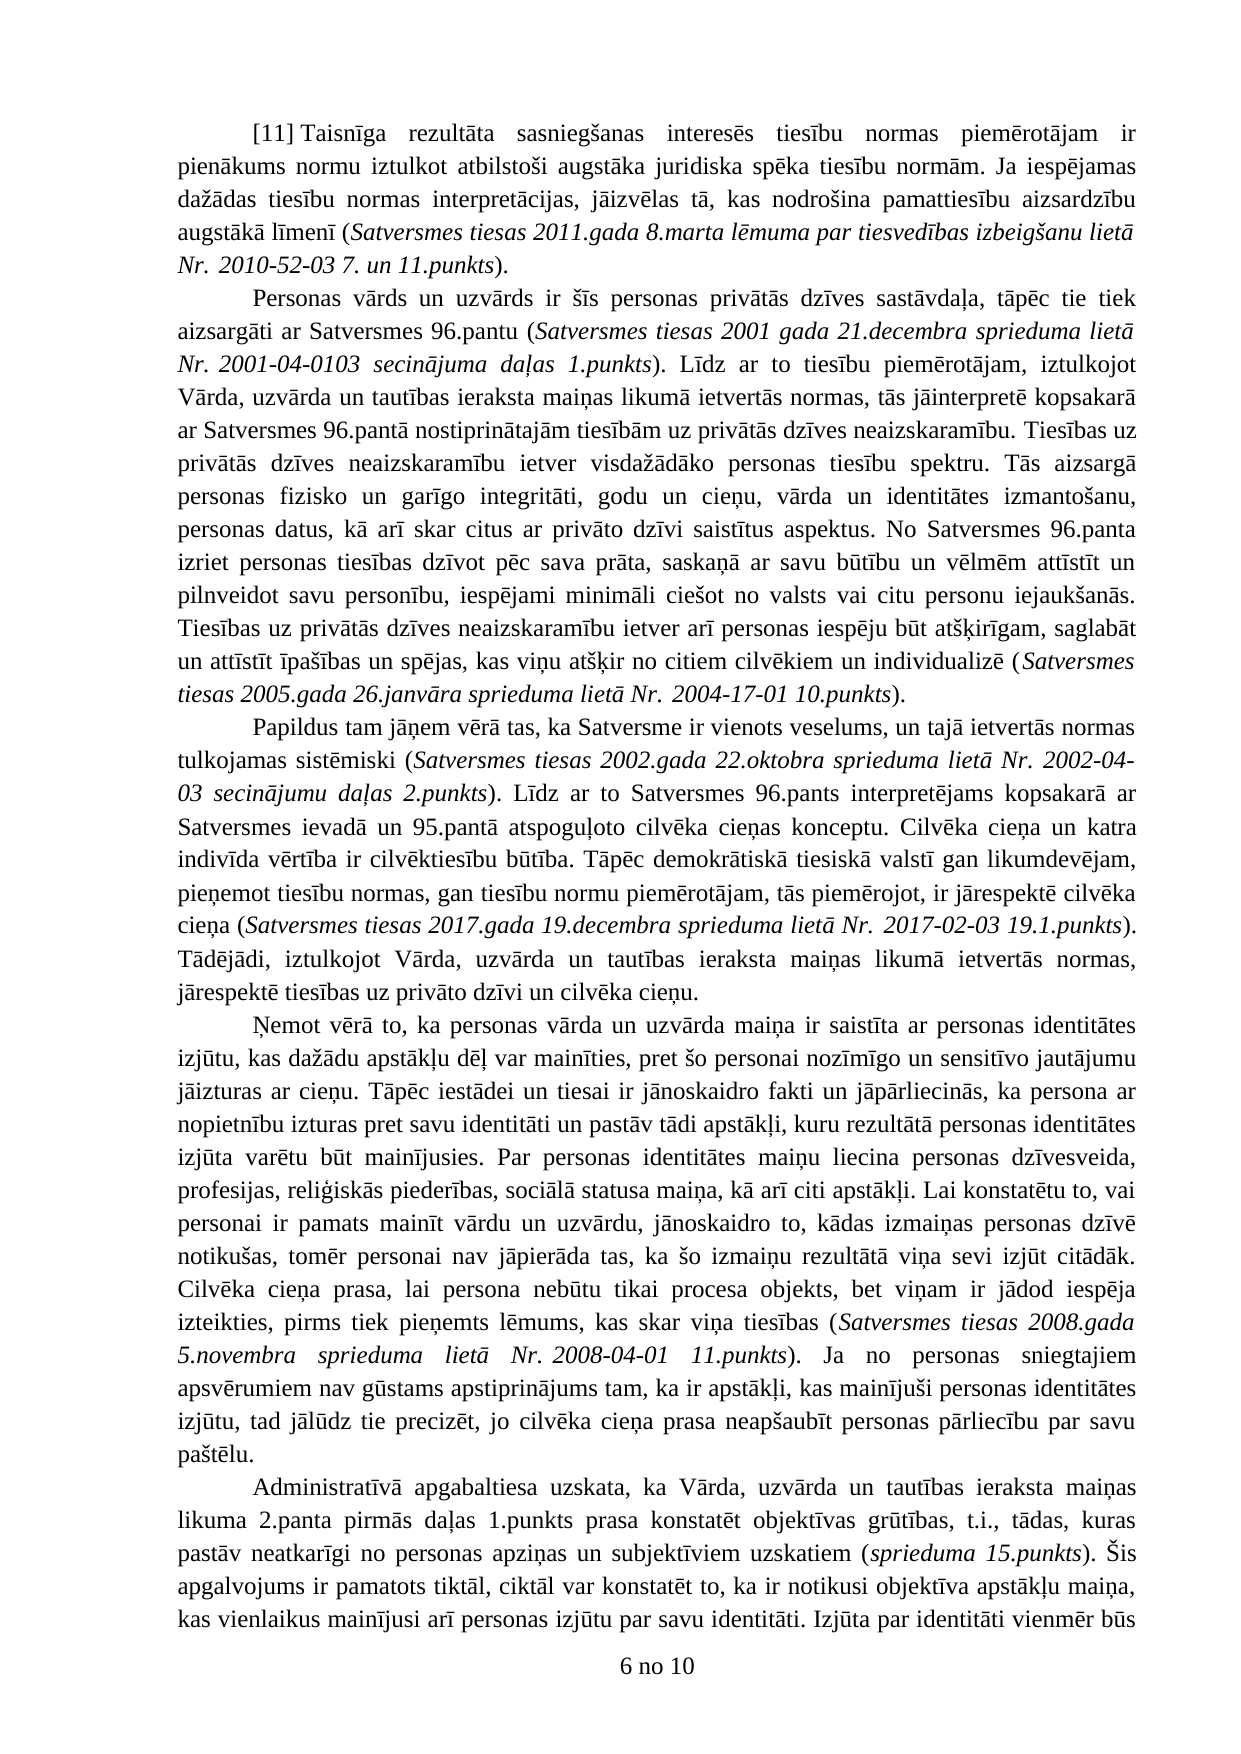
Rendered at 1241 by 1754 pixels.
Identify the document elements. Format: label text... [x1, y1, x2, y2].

text [11] Taisnīga rezultāta sasniegšanas interesēs tiesību normas piemērotājam ir pienākums normu iztulkot atbilstoši augstāka juridiska spēka tiesību normām. Ja iespējamas dažādas tiesību normas interpretācijas, jāizvēlas tā, kas nodrošina pamattiesību aizsardzību augstākā līmenī (Satversmes tiesas 2011.gada 8.marta lēmuma par tiesvedības izbeigšanu lietā Nr. 2010-52-03 7. un 11.punkts). [177, 118, 1137, 279]
text Papildus tam jāņem vērā tas, ka Satversme ir vienots veselums, un tajā ietvertās normas tulkojamas sistēmiski (Satversmes tiesas 2002.gada 22.oktobra sprieduma lietā Nr. 2002-04-03 secinājumu daļas 2.punkts). Līdz ar to Satversmes 96.pants interpretējams kopsakarā ar Satversmes ievadā un 95.pantā atspoguļoto cilvēka cieņas konceptu. Cilvēka cieņa un katra indivīda vērtība ir cilvēktiesību būtība. Tāpēc demokrātiskā tiesiskā valstī gan likumdevējam, pieņemot tiesību normas, gan tiesību normu piemērotājam, tās piemērojot, ir jārespektē cilvēka cieņa (Satversmes tiesas 2017.gada 19.decembra sprieduma lietā Nr. 2017-02-03 19.1.punkts). Tādējādi, iztulkojot Vārda, uzvārda un tautības ieraksta maiņas likumā ietvertās normas, jārespektē tiesības uz privāto dzīvi un cilvēka cieņu. [177, 712, 1137, 1005]
text Personas vārds un uzvārds ir šīs personas privātās dzīves sastāvdaļa, tāpēc tie tiek aizsargāti ar Satversmes 96.pantu (Satversmes tiesas 2001 gada 21.decembra sprieduma lietā Nr. 2001-04-0103 secinājuma daļas 1.punkts). Līdz ar to tiesību piemērotājam, iztulkojot Vārda, uzvārda un tautības ieraksta maiņas likumā ietvertās normas, tās jāinterpretē kopsakarā ar Satversmes 96.pantā nostiprinātajām tiesībām uz privātās dzīves neaizskaramību. Tiesības uz privātās dzīves neaizskaramību ietver visdažādāko personas tiesību spektru. Tās aizsargā personas fizisko un garīgo integritāti, godu un cieņu, vārda un identitātes izmantošanu, personas datus, kā arī skar citus ar privāto dzīvi saistītus aspektus. No Satversmes 96.panta izriet personas tiesības dzīvot pēc sava prāta, saskaņā ar savu būtību un vēlmēm attīstīt un pilnveidot savu personību, iespējami minimāli ciešot no valsts vai citu personu iejaukšanās. Tiesības uz privātās dzīves neaizskaramību ietver arī personas iespēju būt atšķirīgam, saglabāt un attīstīt īpašības un spējas, kas viņu atšķir no citiem cilvēkiem un individualizē (Satversmes tiesas 2005.gada 26.janvāra sprieduma lietā Nr. 2004-17-01 10.punkts). [177, 283, 1137, 708]
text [177, 1472, 1137, 1633]
text Ņemot vērā to, ka personas vārda un uzvārda maiņa ir saistīta ar personas identitātes izjūtu, kas dažādu apstākļu dēļ var mainīties, pret šo personai nozīmīgo un sensitīvo jautājumu jāizturas ar cieņu. Tāpēc iestādei un tiesai ir jānoskaidro fakti un jāpārliecinās, ka persona ar nopietnību izturas pret savu identitāti un pastāv tādi apstākļi, kuru rezultātā personas identitātes izjūta varētu būt mainījusies. Par personas identitātes maiņu liecina personas dzīvesveida, profesijas, reliģiskās piederības, sociālā statusa maiņa, kā arī citi apstākļi. Lai konstatētu to, vai personai ir pamats mainīt vārdu un uzvārdu, jānoskaidro to, kādas izmaiņas personas dzīvē notikušas, tomēr personai nav jāpierāda tas, ka šo izmaiņu rezultātā viņa sevi izjūt citādāk. Cilvēka cieņa prasa, lai persona nebūtu tikai procesa objekts, bet viņam ir jādod iespēja izteikties, pirms tiek pieņemts lēmums, kas skar viņa tiesības (Satversmes tiesas 2008.gada 5.novembra sprieduma lietā Nr. 2008-04-01 11.punkts). Ja no personas sniegtajiem apsvērumiem nav gūstams apstiprinājums tam, ka ir apstākļi, kas mainījuši personas identitātes izjūtu, tad jālūdz tie precizēt, jo cilvēka cieņa prasa neapšaubīt personas pārliecību par savu paštēlu. [177, 1010, 1137, 1468]
